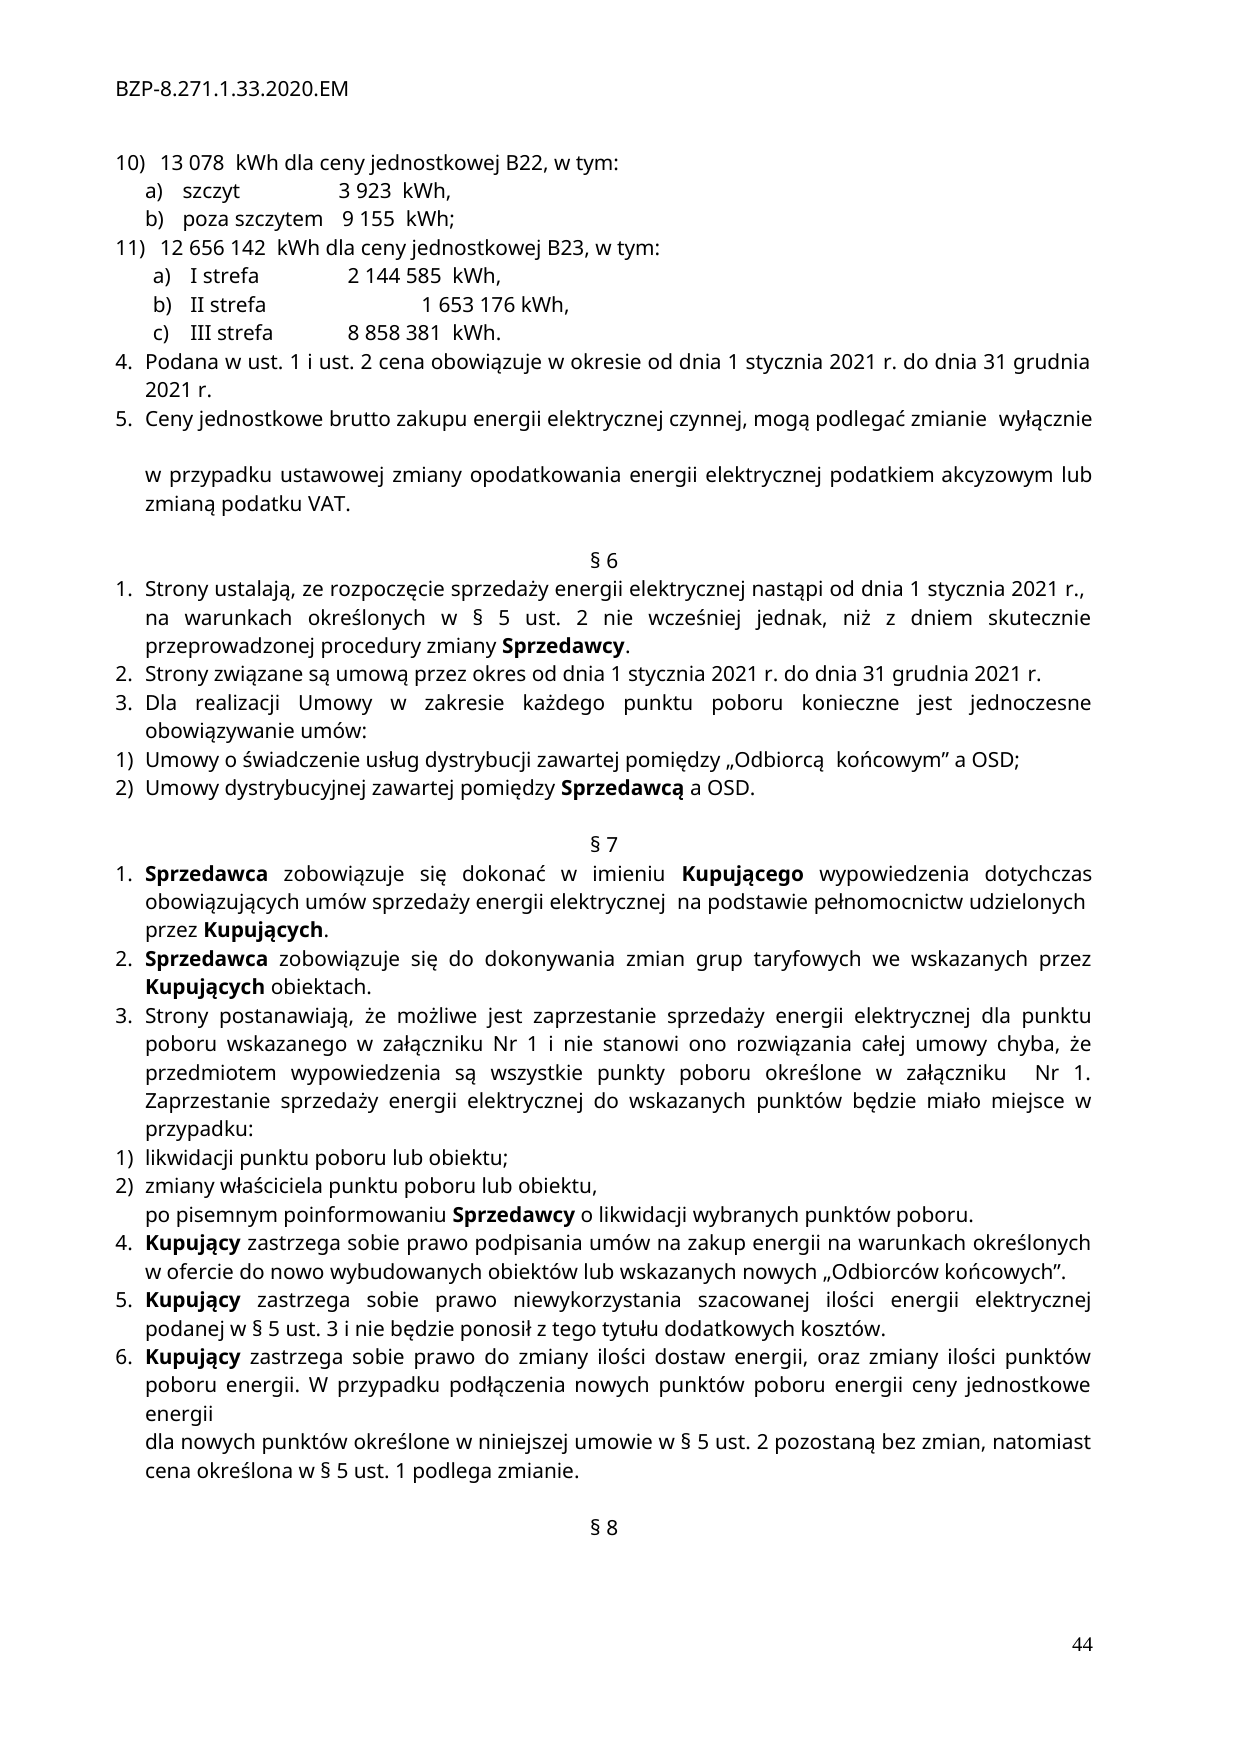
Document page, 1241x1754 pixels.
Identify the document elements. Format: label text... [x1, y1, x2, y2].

list Podana w ust. 1 i ust. 2 cena obowiązuje w okresie od dnia 1 stycznia 2021 r. do dnia 31 grudnia 2021 r. [115, 347, 1092, 404]
list Sprzedawca zobowiązuje się dokonać w imieniu Kupującego wypowiedzenia dotychczas obowiązujących umów sprzedaży energii elektrycznej na podstawie pełnomocnictw udzielonych przez Kupujących. [115, 859, 1092, 944]
list Strony związane są umową przez okres od dnia 1 stycznia 2021 r. do dnia 31 grudnia 2021 r. [115, 659, 1092, 688]
list Kupujący zastrzega sobie prawo niewykorzystania szacowanej ilości energii elektrycznej podanej w § 5 ust. 3 i nie będzie ponosił z tego tytułu dodatkowych kosztów. [115, 1285, 1092, 1342]
list Ceny jednostkowe brutto zakupu energii elektrycznej czynnej, mogą podlegać zmianie wyłącznie w przypadku ustawowej zmiany opodatkowania energii elektrycznej podatkiem akcyzowym lub zmianą podatku VAT. [115, 404, 1092, 517]
list Strony postanawiają, że możliwe jest zaprzestanie sprzedaży energii elektrycznej dla punktu poboru wskazanego w załączniku Nr 1 i nie stanowi ono rozwiązania całej umowy chyba, że przedmiotem wypowiedzenia są wszystkie punkty poboru określone w załączniku Nr 1. Zaprzestanie sprzedaży energii elektrycznej do wskazanych punktów będzie miało miejsce w przypadku: [115, 1001, 1092, 1143]
list Kupujący zastrzega sobie prawo do zmiany ilości dostaw energii, oraz zmiany ilości punktów poboru energii. W przypadku podłączenia nowych punktów poboru energii ceny jednostkowe energii dla nowych punktów określone w niniejszej umowie w § 5 ust. 2 pozostaną bez zmian, natomiast cena określona w § 5 ust. 1 podlega zmianie. [115, 1342, 1092, 1484]
list Umowy dystrybucyjnej zawartej pomiędzy Sprzedawcą a OSD. [115, 773, 1092, 802]
list Dla realizacji Umowy w zakresie każdego punktu poboru konieczne jest jednoczesne obowiązywanie umów: [115, 688, 1092, 745]
text po pisemnym poinformowaniu Sprzedawcy o likwidacji wybranych punktów poboru. [145, 1200, 1092, 1228]
list 13 078 kWh dla ceny jednostkowej B22, w tym: [115, 148, 1092, 176]
list 12 656 142 kWh dla ceny jednostkowej B23, w tym: [115, 233, 1092, 261]
list Sprzedawca zobowiązuje się do dokonywania zmian grup taryfowych we wskazanych przez Kupujących obiektach. [115, 944, 1092, 1001]
list I strefa 2 144 585 kWh, [153, 261, 1092, 290]
list likwidacji punktu poboru lub obiektu; [115, 1143, 1092, 1171]
list Kupujący zastrzega sobie prawo podpisania umów na zakup energii na warunkach określonych w ofercie do nowo wybudowanych obiektów lub wskazanych nowych „Odbiorców końcowych”. [115, 1228, 1092, 1285]
list zmiany właściciela punktu poboru lub obiektu, [115, 1171, 1092, 1200]
list Umowy o świadczenie usług dystrybucji zawartej pomiędzy „Odbiorcą końcowym” a OSD; [115, 745, 1092, 773]
list poza szczytem 9 155 kWh; [145, 204, 1092, 233]
list Strony ustalają, ze rozpoczęcie sprzedaży energii elektrycznej nastąpi od dnia 1 stycznia 2021 r., na warunkach określonych w § 5 ust. 2 nie wcześniej jednak, niż z dniem skutecznie przeprowadzonej procedury zmiany Sprzedawcy. [115, 574, 1092, 659]
list III strefa 8 858 381 kWh. [153, 318, 1092, 347]
text § 6 [115, 546, 1092, 574]
text § 7 [115, 830, 1092, 859]
list szczyt 3 923 kWh, [145, 176, 1092, 204]
list II strefa 1 653 176 kWh, [153, 290, 1092, 318]
text § 8 [115, 1513, 1092, 1541]
